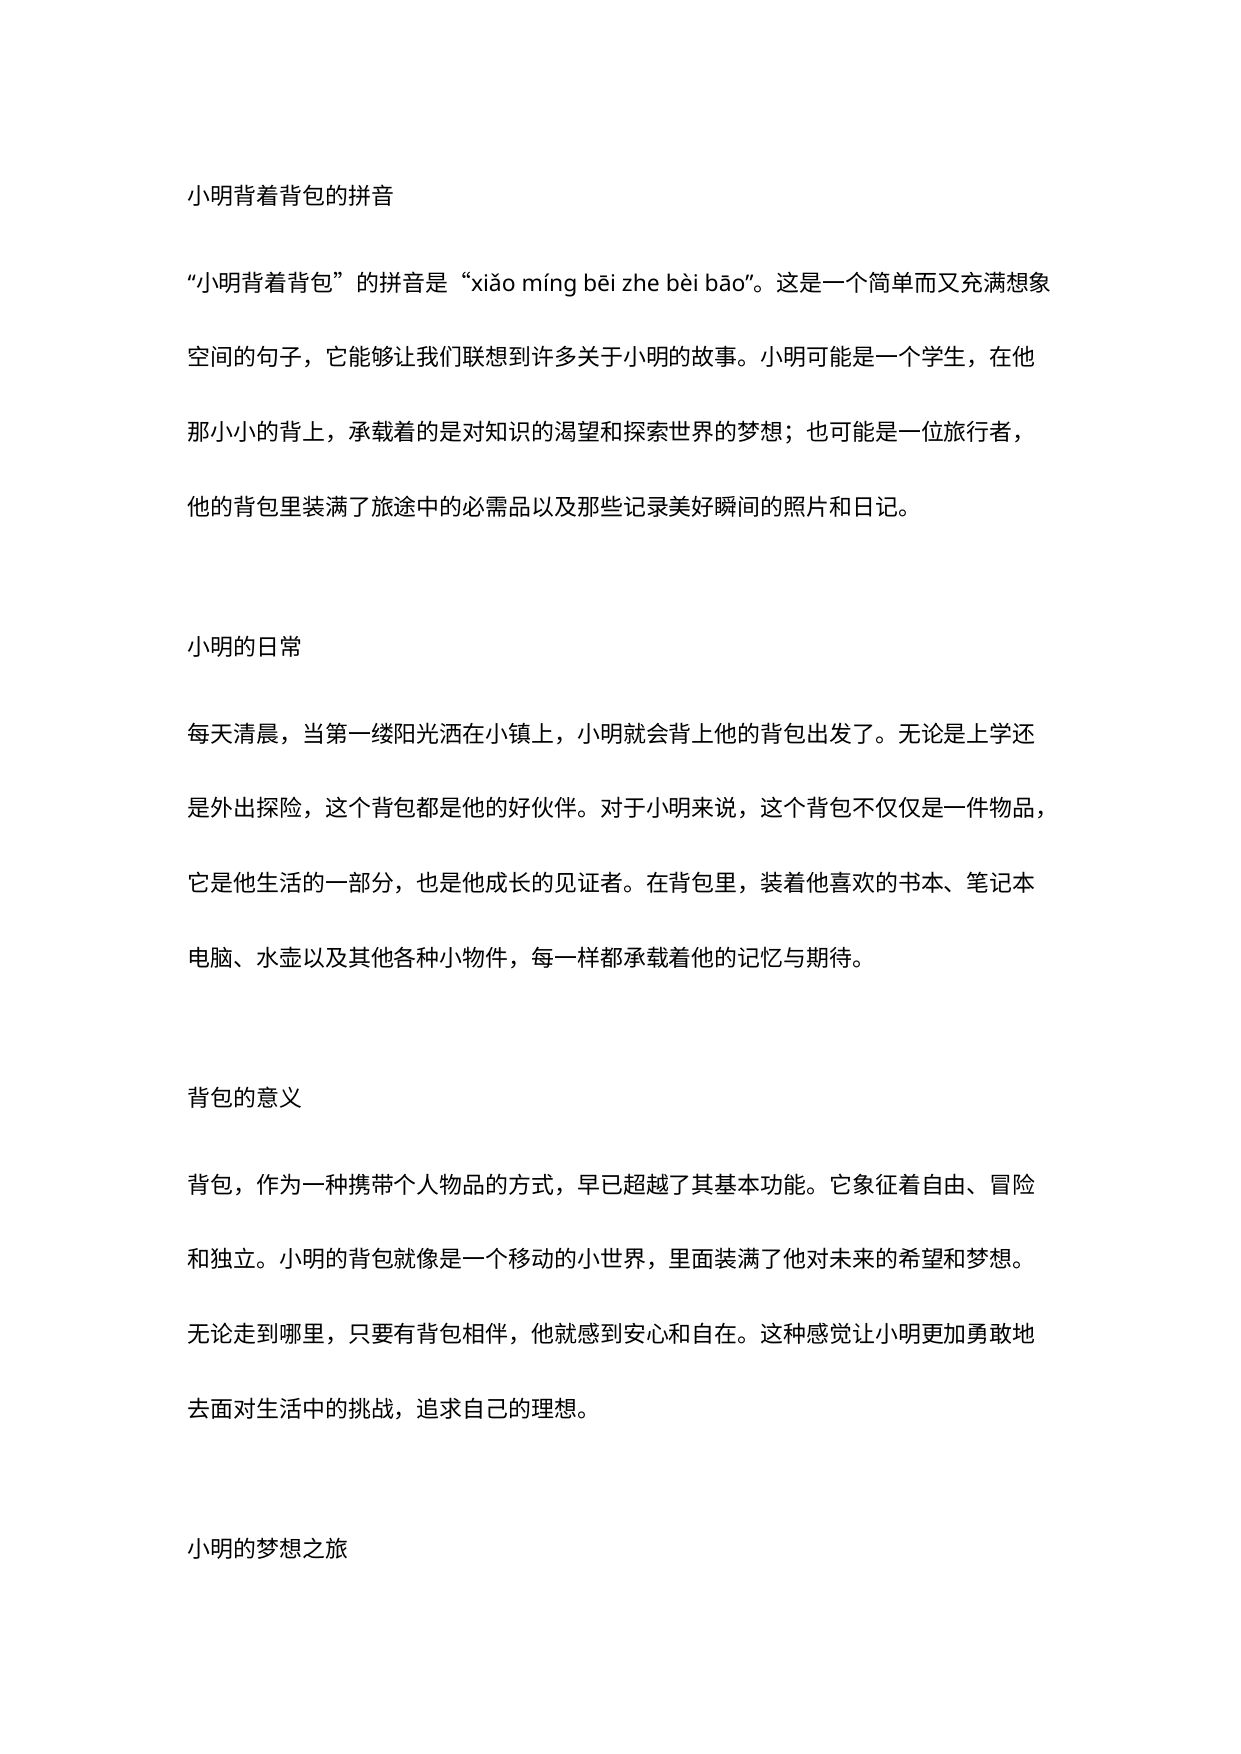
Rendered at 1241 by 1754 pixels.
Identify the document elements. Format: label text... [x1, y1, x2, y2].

text 小明的日常 [187, 613, 1053, 678]
text 小明的梦想之旅 [187, 1515, 1053, 1580]
text 背包，作为一种携带个人物品的方式，早已超越了其基本功能。它象征着自由、冒险和独立。小明的背包就像是一个移动的小世界，里面装满了他对未来的希望和梦想。无论走到哪里，只要有背包相伴，他就感到安心和自在。这种感觉让小明更加勇敢地去面对生活中的挑战，追求自己的理想。 [187, 1151, 1053, 1440]
text 小明背着背包的拼音 [187, 162, 1053, 227]
text 每天清晨，当第一缕阳光洒在小镇上，小明就会背上他的背包出发了。无论是上学还是外出探险，这个背包都是他的好伙伴。对于小明来说，这个背包不仅仅是一件物品，它是他生活的一部分，也是他成长的见证者。在背包里，装着他喜欢的书本、笔记本电脑、水壶以及其他各种小物件，每一样都承载着他的记忆与期待。 [187, 699, 1053, 989]
text “小明背着背包”的拼音是“xiǎo míng bēi zhe bèi bāo”。这是一个简单而又充满想象空间的句子，它能够让我们联想到许多关于小明的故事。小明可能是一个学生，在他那小小的背上，承载着的是对知识的渴望和探索世界的梦想；也可能是一位旅行者，他的背包里装满了旅途中的必需品以及那些记录美好瞬间的照片和日记。 [187, 248, 1053, 538]
text 背包的意义 [187, 1064, 1053, 1129]
